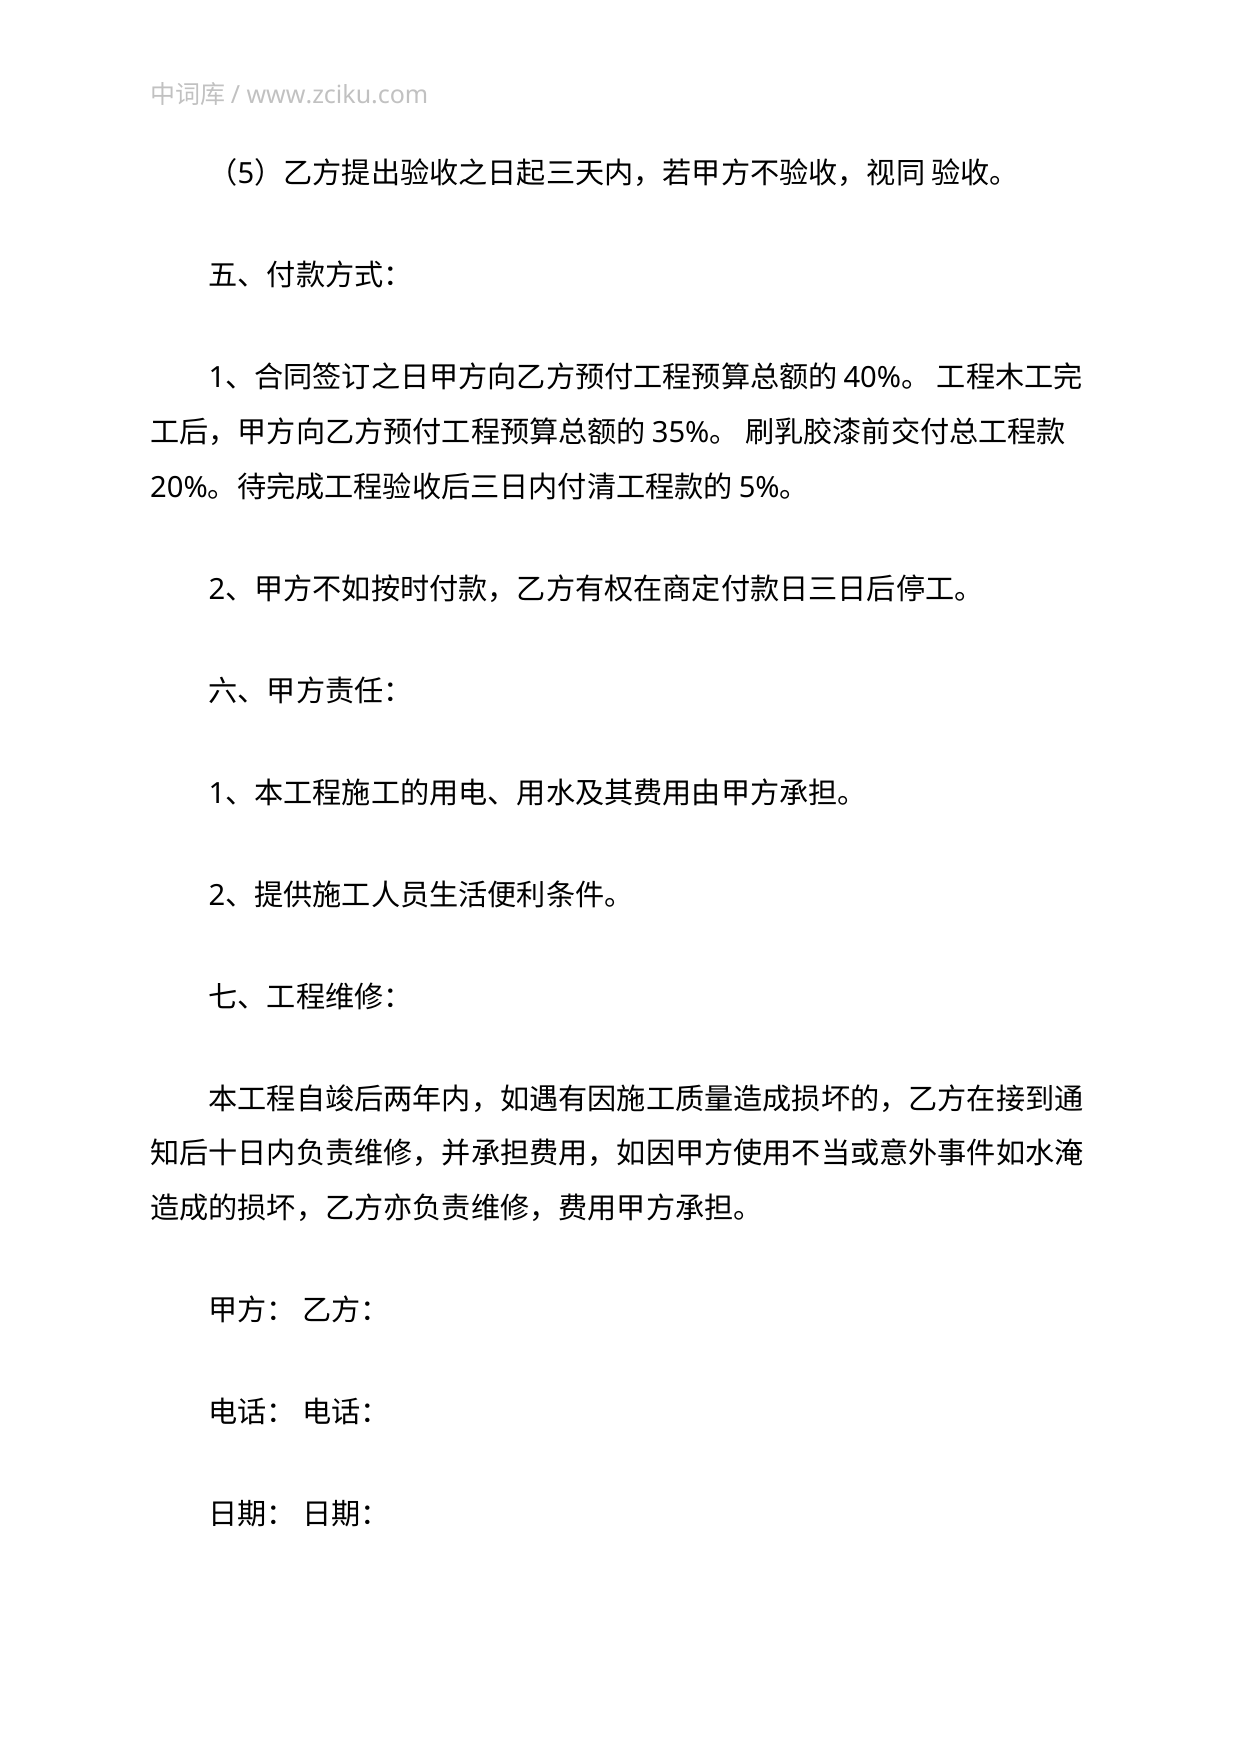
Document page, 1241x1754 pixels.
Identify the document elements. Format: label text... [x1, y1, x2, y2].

text 七、工程维修： [150, 973, 1090, 1016]
text 五、付款方式： [150, 252, 1090, 294]
text 六、甲方责任： [150, 668, 1090, 710]
text 日期： 日期： [150, 1490, 1090, 1533]
text （5）乙方提出验收之日起三天内，若甲方不验收，视同 验收。 [150, 150, 1090, 192]
text 甲方： 乙方： [150, 1287, 1090, 1329]
text 电话： 电话： [150, 1388, 1090, 1431]
text 2、甲方不如按时付款，乙方有权在商定付款日三日后停工。 [150, 566, 1090, 608]
text 1、本工程施工的用电、用水及其费用由甲方承担。 [150, 769, 1090, 812]
text 1、合同签订之日甲方向乙方预付工程预算总额的40%。 工程木工完工后，甲方向乙方预付工程预算总额的35%。 刷乳胶漆前交付总工程款20%。待完成工程验收后三日内付清工程款的5%。 [150, 354, 1090, 506]
text 2、提供施工人员生活便利条件。 [150, 871, 1090, 914]
text 本工程自竣后两年内，如遇有因施工质量造成损坏的，乙方在接到通知后十日内负责维修，并承担费用，如因甲方使用不当或意外事件如水淹造成的损坏，乙方亦负责维修，费用甲方承担。 [150, 1075, 1090, 1227]
